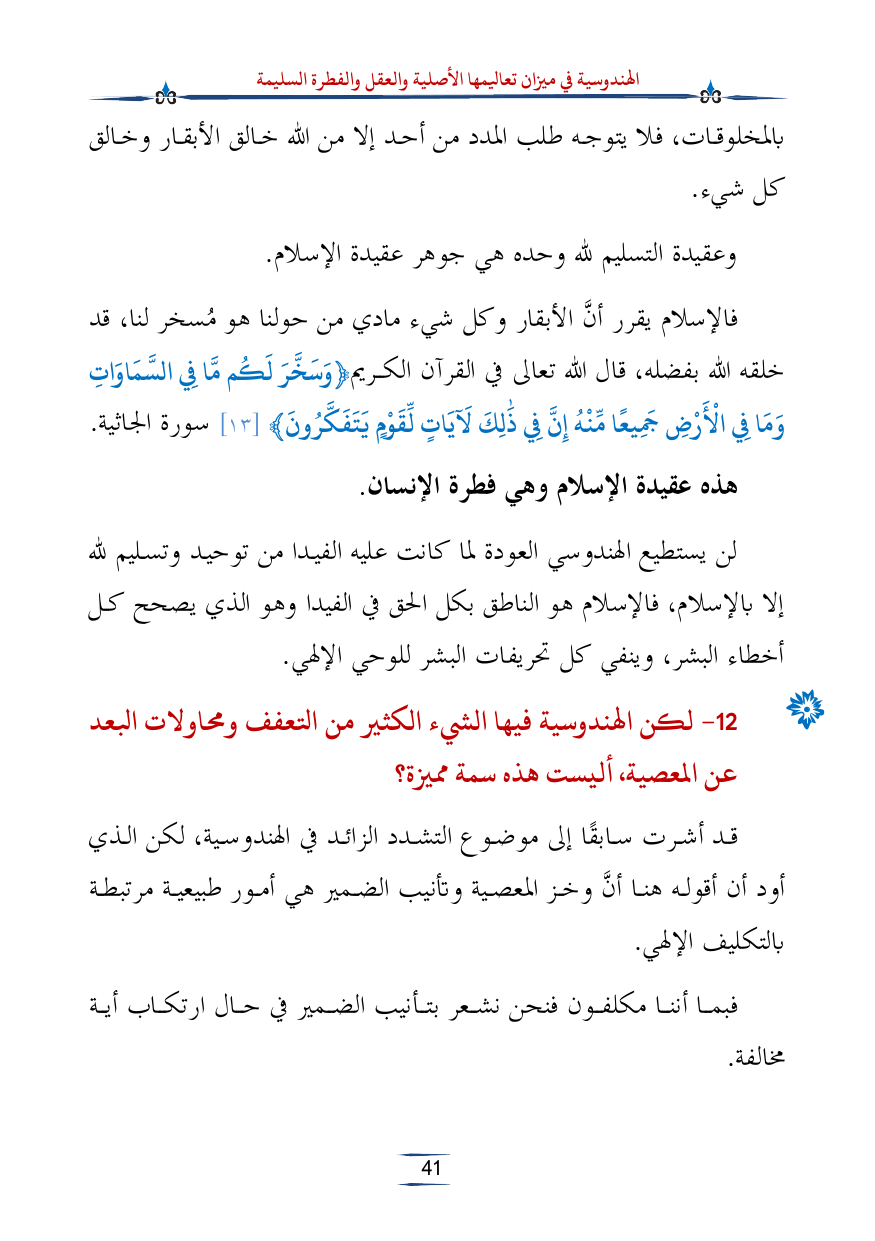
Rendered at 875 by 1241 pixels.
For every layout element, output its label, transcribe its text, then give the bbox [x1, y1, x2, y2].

text وأيضًا في هذا النص تحذير من تقديس العالم المادي أو الاستغاثة بالمخلوقات، فلا يتوجه طلب المدد من أحد إلا من الله خالق الأبقار وخالق كل شيء. [89, 106, 785, 209]
text فبما أننا مكلفون فنحن نشعر بتأنيب الضمير في حال ارتكاب أية مخالفة. [89, 974, 785, 1078]
picture [396, 1153, 450, 1187]
text هذه عقيدة الإسلام وهي فطرة الإنسان. [89, 455, 785, 507]
text وعقيدة التسليم لله وحده هي جوهر عقيدة الإسلام. [89, 222, 785, 274]
picture [88, 72, 788, 106]
text قد أشرت سابقًا إلى موضوع التشدد الزائد في الهندوسية، لكن الذي أود أن أقوله هنا أنَّ وخز المعصية وتأنيب الضمير هي أمور طبيعية مرتبطة بالتكليف الإلهي. [89, 805, 785, 961]
text فالإسلام يقرر أنَّ الأبقار وكل شيء مادي من حولنا هو مُسخر لنا، قد خلقه الله بفضله، قال الله تعالى في القرآن الكريم﴿وَسَخَّرَ لَكُم مَّا فِي السَّمَاوَاتِ وَمَا فِي الْأَرْضِ جَمِيعًا مِّنْهُ إِنَّ فِي ذَٰلِكَ لَآيَاتٍ لِّقَوْمٍ يَتَفَكَّرُونَ﴾ [١٣] سورة الجاثية. [89, 286, 785, 443]
text 12- لكن الهندوسية فيها الشيء الكثير من التعفف ومحاولات البعد عن المعصية، أليست هذه سمة مميزة؟ [89, 688, 785, 793]
text لن يستطيع الهندوسي العودة لما كانت عليه الفيدا من توحيد وتسليم لله إلا بالإسلام، فالإسلام هو الناطق بكل الحق في الفيدا وهو الذي يصحح كل أخطاء البشر، وينفي كل تحريفات البشر للوحي الإلهي. [89, 520, 785, 676]
